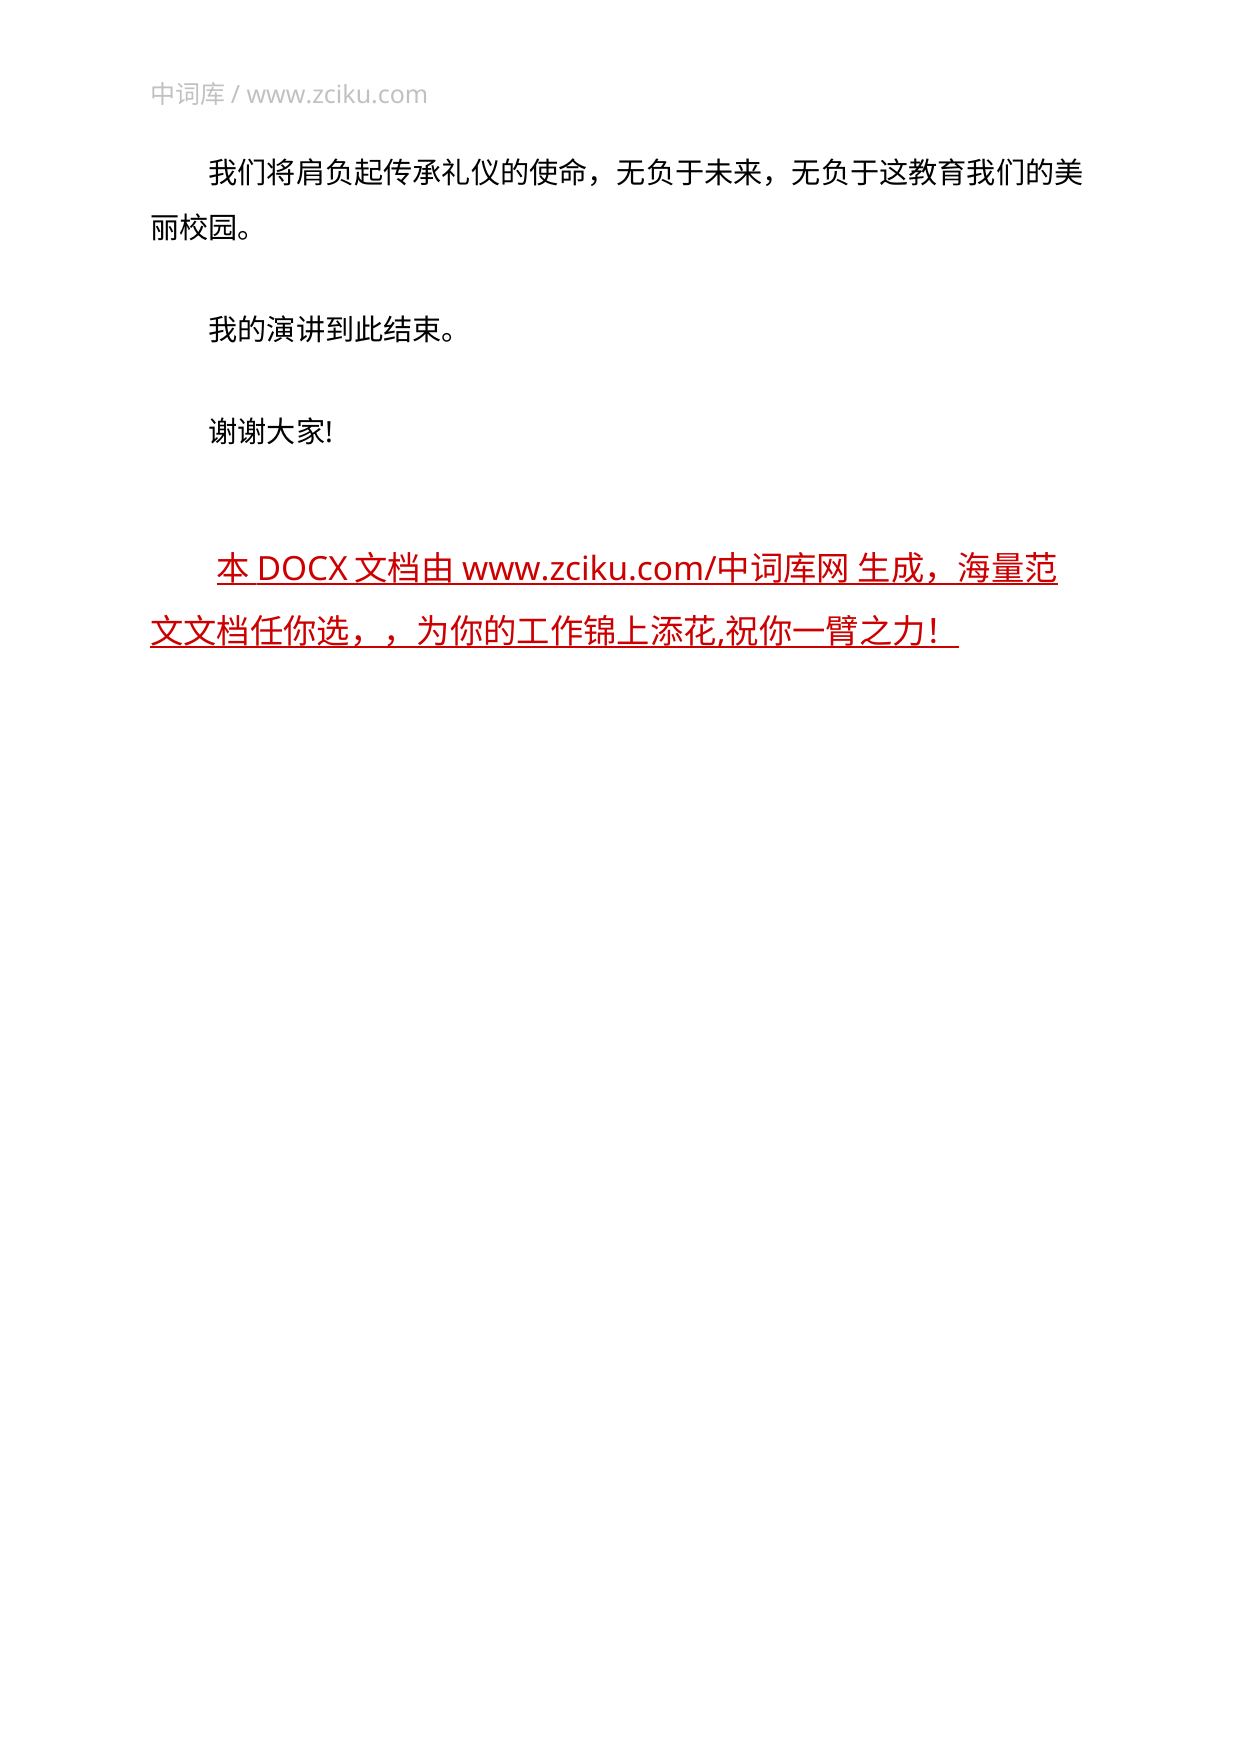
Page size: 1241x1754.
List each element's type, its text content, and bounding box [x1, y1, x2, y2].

text 我们将肩负起传承礼仪的使命，无负于未来，无负于这教育我们的美丽校园。 [150, 150, 1090, 247]
text 谢谢大家! [150, 408, 1090, 451]
text 我的演讲到此结束。 [150, 307, 1090, 349]
text 本DOCX文档由 www.zciku.com/中词库网 生成，海量范文文档任你选，，为你的工作锦上添花,祝你一臂之力！ [150, 542, 1090, 653]
